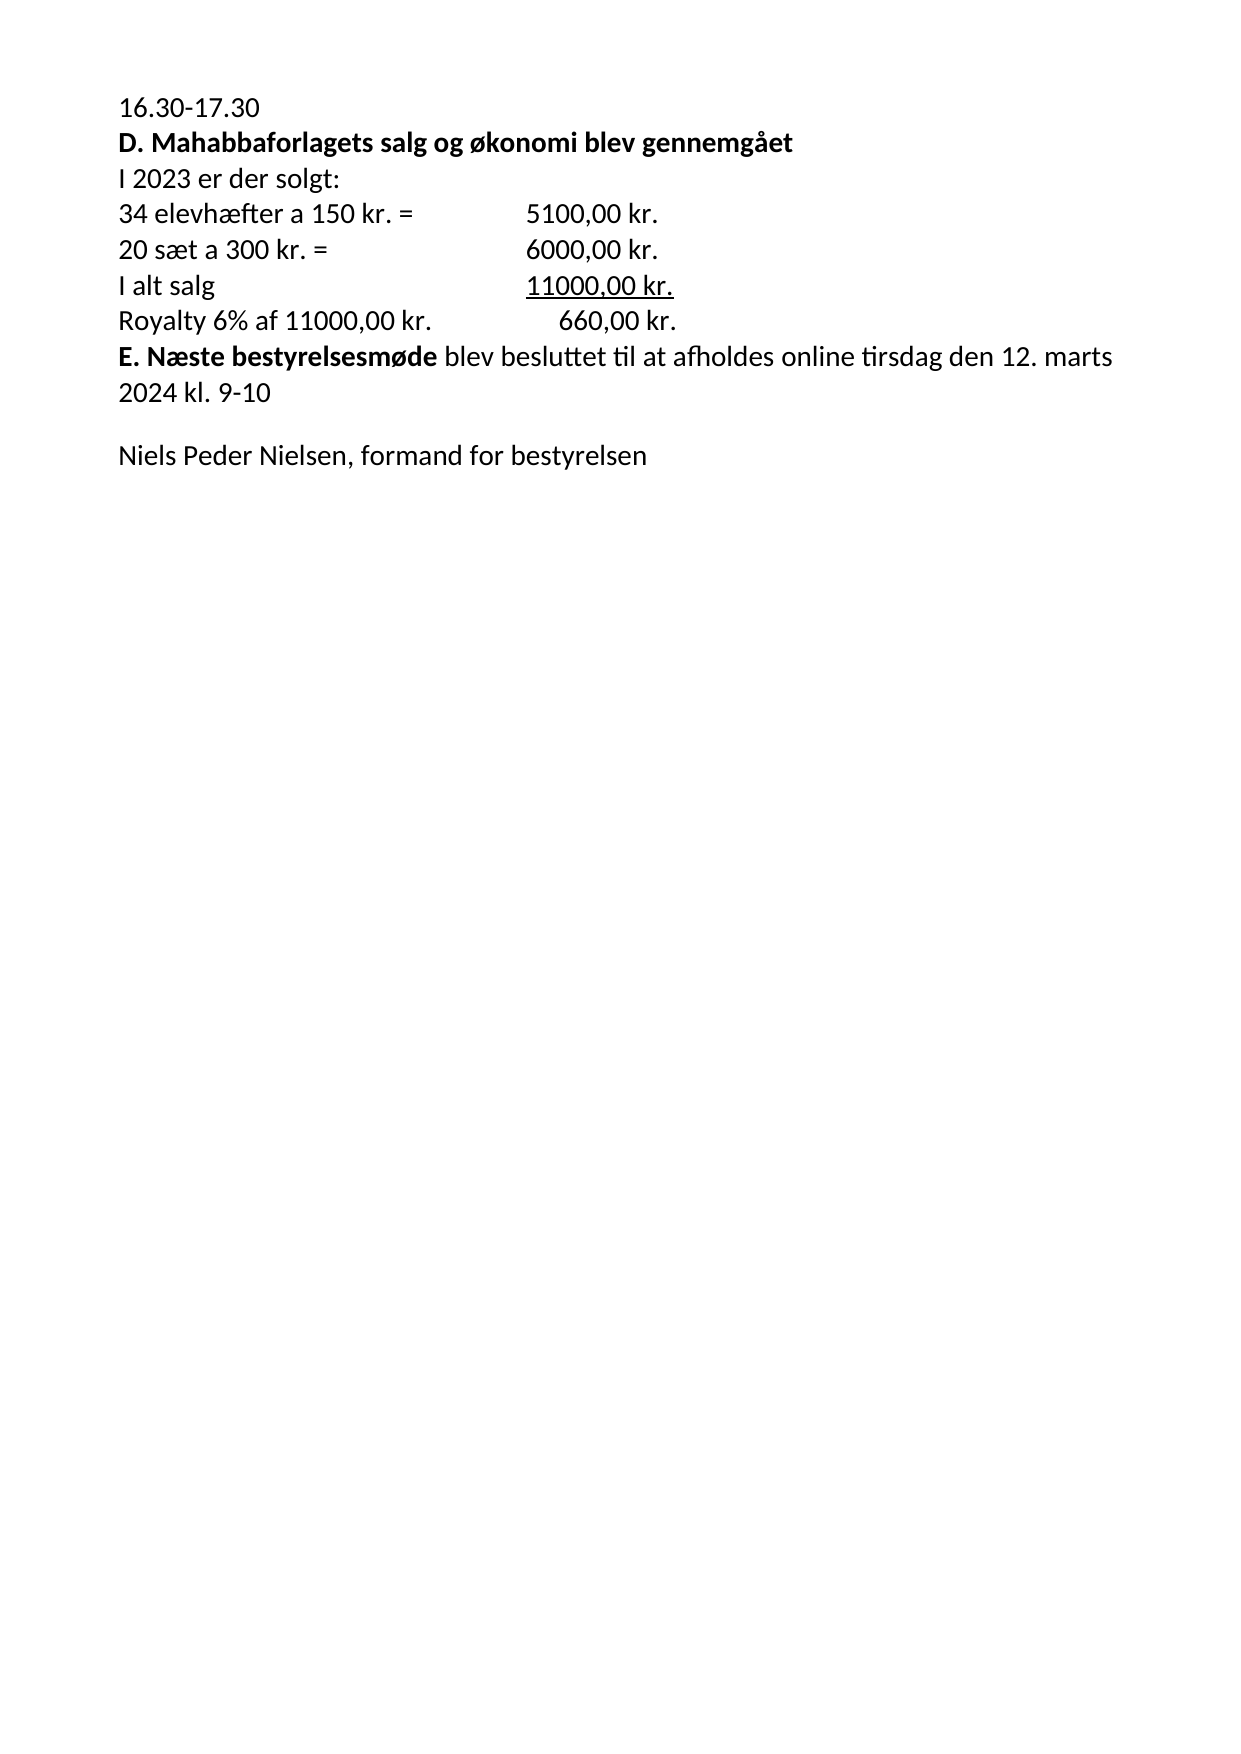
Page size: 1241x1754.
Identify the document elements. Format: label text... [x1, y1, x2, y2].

text Niels Peder Nielsen, formand for bestyrelsen [118, 437, 1122, 473]
text Royalty 6% af 11000,00 kr. 660,00 kr. E. Næste bestyrelsesmøde blev besluttet til at afholdes online tirsdag den 12. marts 2024 kl. 9-10 [118, 302, 1122, 437]
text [118, 89, 1122, 302]
